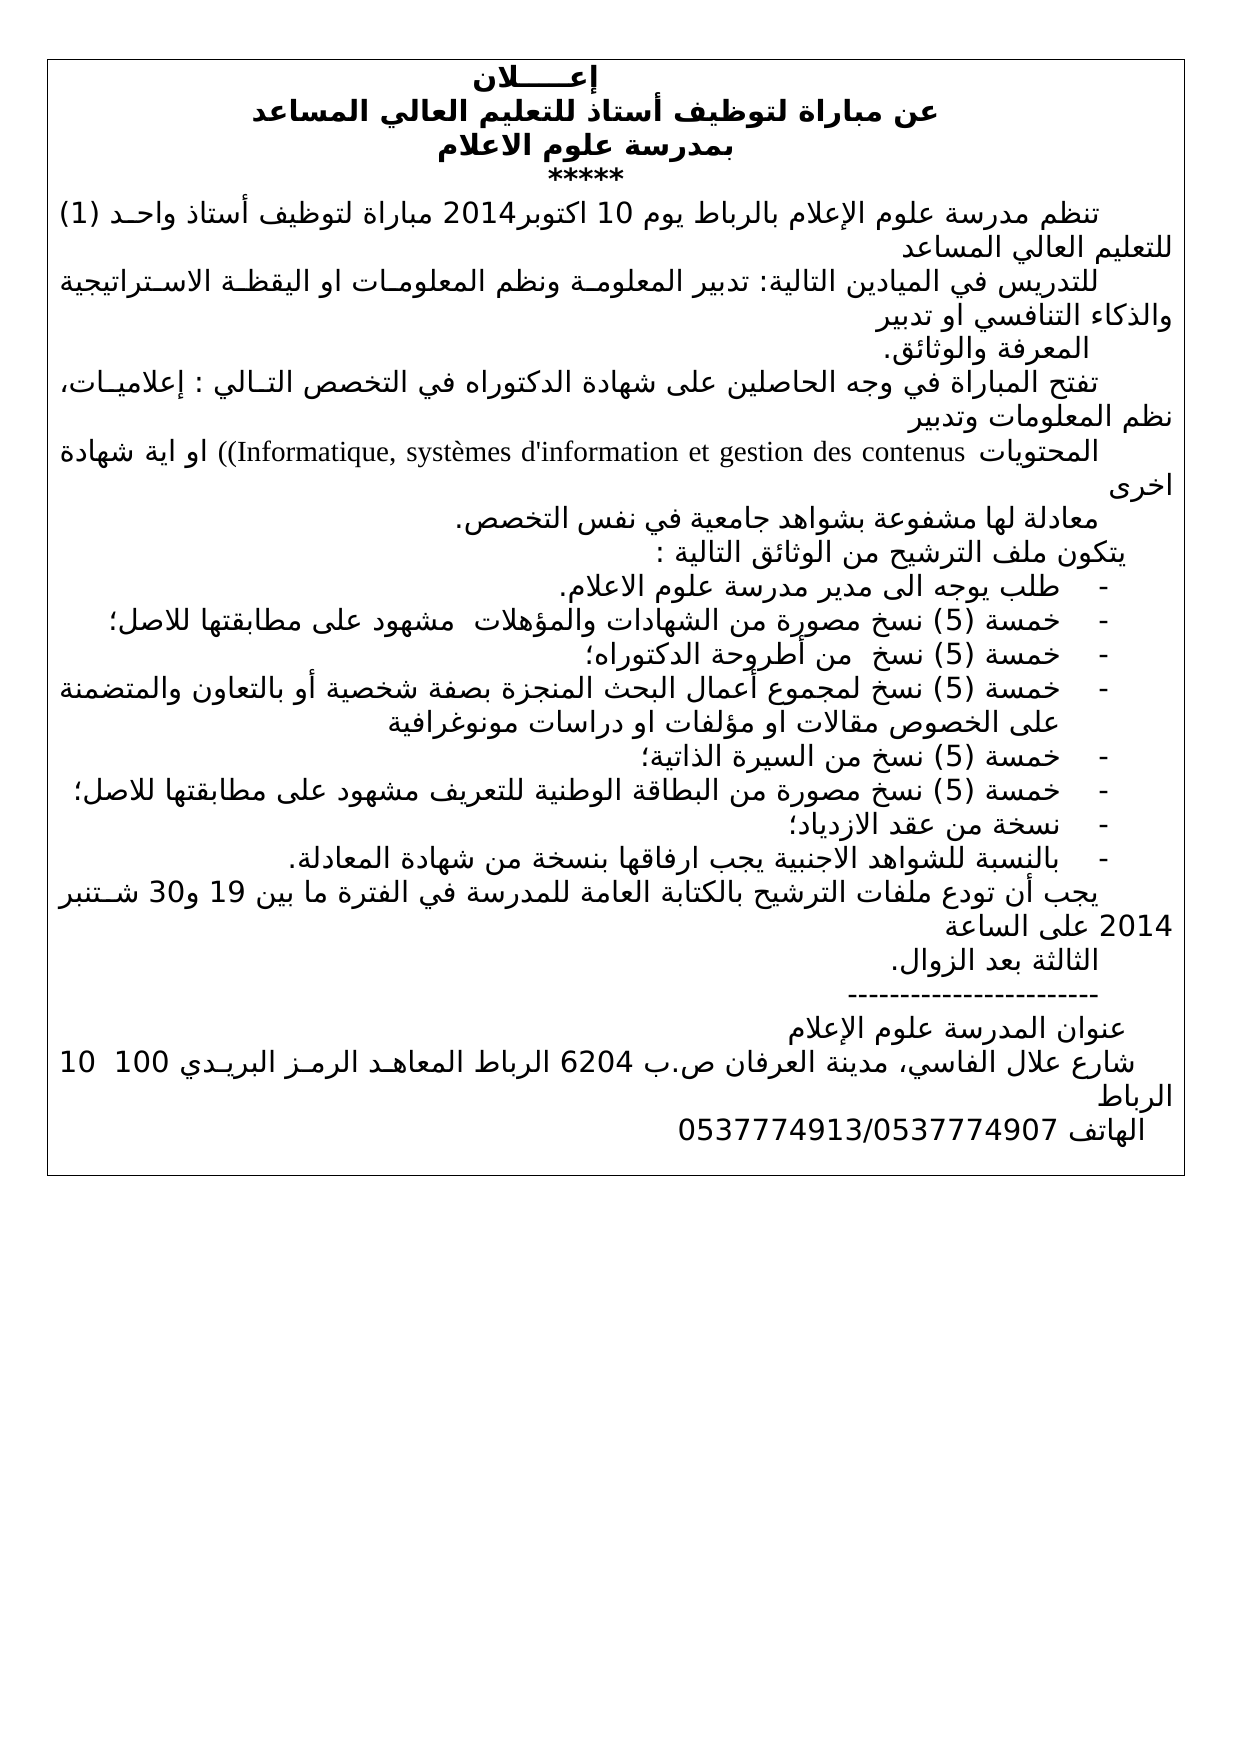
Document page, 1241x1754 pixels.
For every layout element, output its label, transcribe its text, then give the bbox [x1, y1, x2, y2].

table_header إعـــــلان عن مباراة لتوظيف أستاذ للتعليم العالي المساعد بمدرسة علوم الاعلام ***** تنظم مدرسة علوم الإعلام بالرباط يوم 10 اكتوبر2014 مباراة لتوظيف أستاذ واحد (1) للتعليم العالي المساعد للتدريس في الميادين التالية: تدبير المعلومة ونظم المعلومات او اليقظة الاستراتيجية والذكاء التنافسي او تدبير المعرفة والوثائق. تفتح المباراة في وجه الحاصلين على شهادة الدكتوراه في التخصص التالي : إعلاميات، نظم المعلومات وتدبير المحتويات Informatique, systèmes d'information et gestion des contenus)) او اية شهادة اخرى معادلة لها مشفوعة بشواهد جامعية في نفس التخصص. يتكون ملف الترشيح من الوثائق التالية : طلب يوجه الى مدير مدرسة علوم الاعلام. خمسة (5) نسخ مصورة من الشهادات والمؤهلات مشهود على مطابقتها للاصل؛ خمسة (5) نسخ من أطروحة الدكتوراه؛ خمسة (5) نسخ لمجموع أعمال البحث المنجزة بصفة شخصية أو بالتعاون والمتضمنة على الخصوص مقالات او مؤلفات او دراسات مونوغرافية خمسة (5) نسخ من السيرة الذاتية؛ خمسة (5) نسخ مصورة من البطاقة الوطنية للتعريف مشهود على مطابقتها للاصل؛ نسخة من عقد الازدياد؛ بالنسبة للشواهد الاجنبية يجب ارفاقها بنسخة من شهادة المعادلة. يجب أن تودع ملفات الترشيح بالكتابة العامة للمدرسة في الفترة ما بين 19 و30 شتنبر 2014 على الساعة الثالثة بعد الزوال. ------------------------ عنوان المدرسة علوم الإعلام شارع علال الفاسي، مدينة العرفان ص.ب 6204 الرباط المعاهد الرمز البريدي 100 10 الرباط الهاتف 0537774913/0537774907 [48, 60, 1184, 1175]
